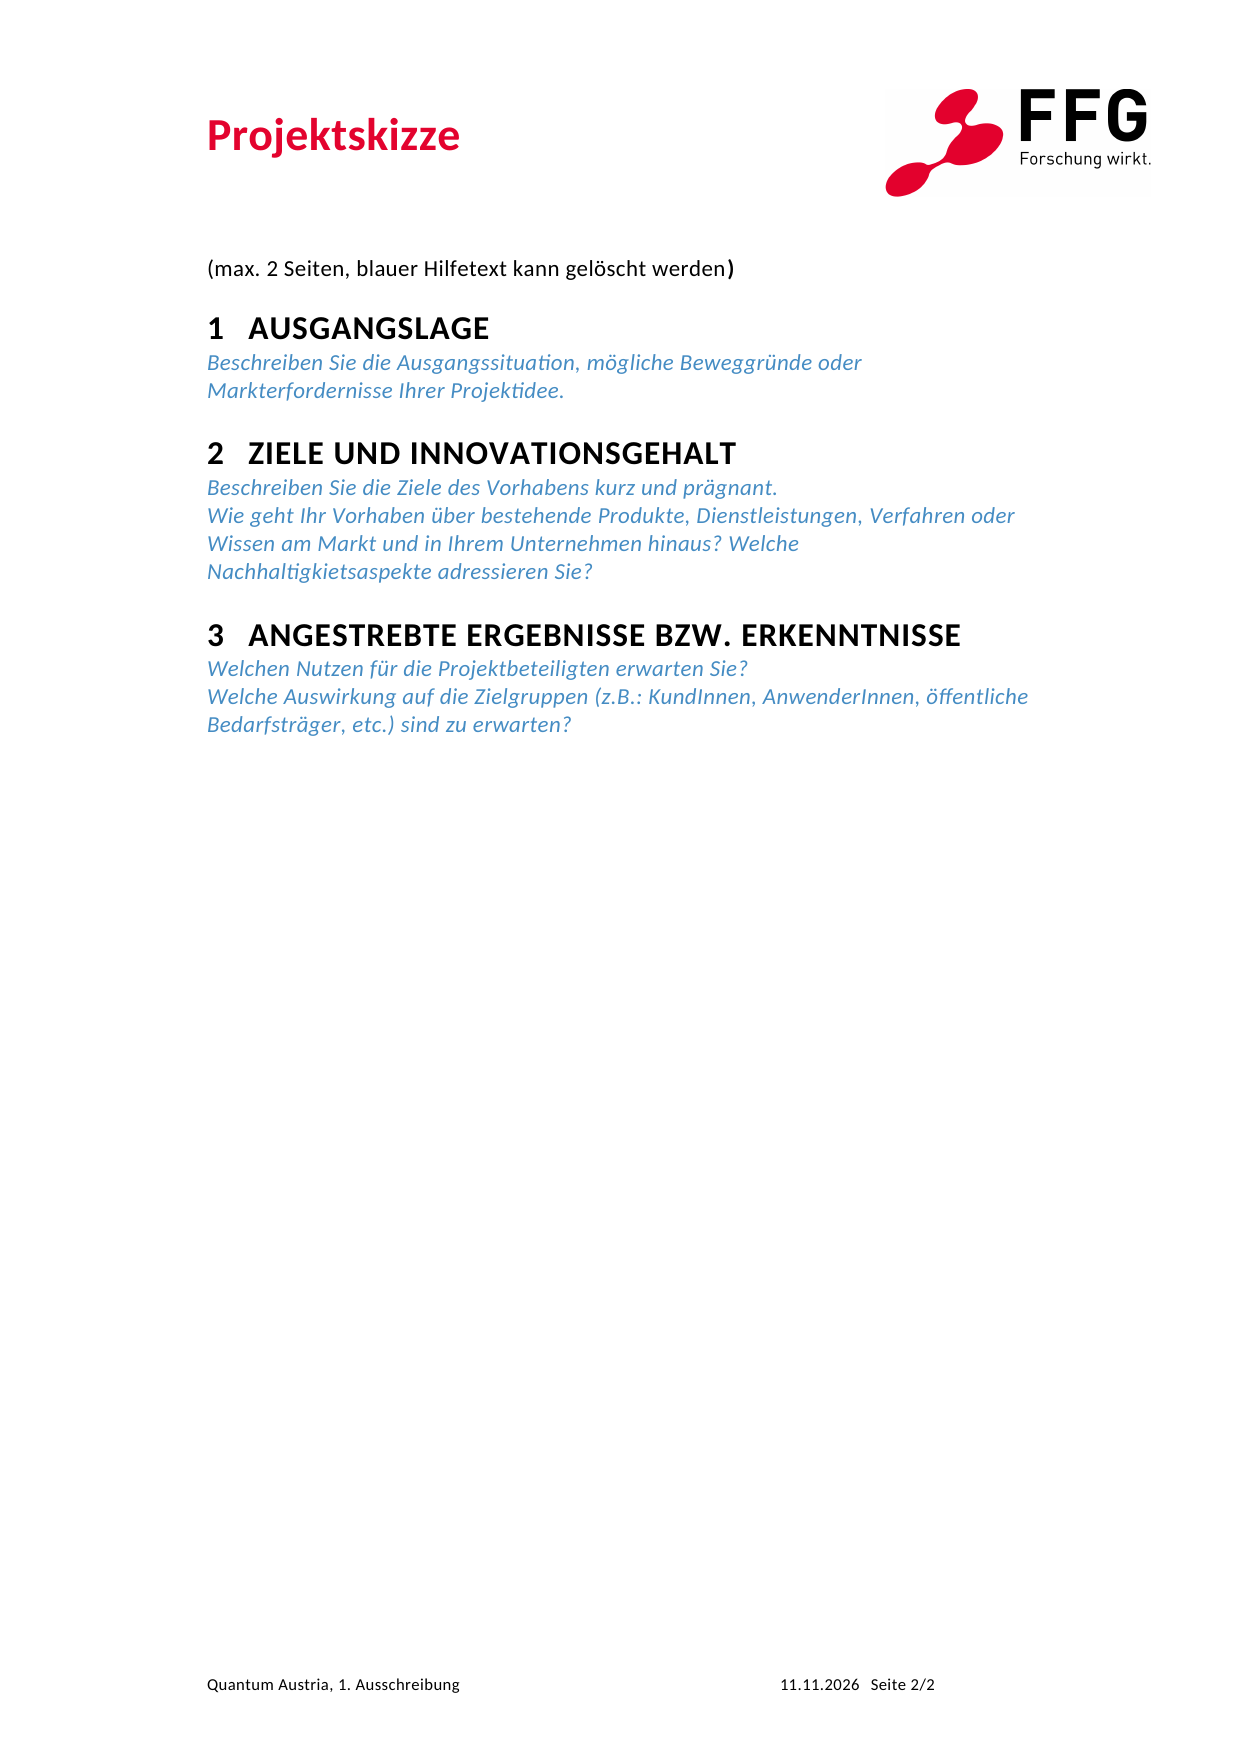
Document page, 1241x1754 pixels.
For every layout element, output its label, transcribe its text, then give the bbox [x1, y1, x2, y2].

text Beschreiben Sie die Ausgangssituation, mögliche Beweggründe oder Markterfordernisse Ihrer Projektidee. [207, 348, 1033, 404]
text Welchen Nutzen für die Projektbeteiligten erwarten Sie? [207, 654, 1033, 682]
text Beschreiben Sie die Ziele des Vorhabens kurz und prägnant. [207, 473, 1033, 501]
text Wie geht Ihr Vorhaben über bestehende Produkte, Dienstleistungen, Verfahren oder Wissen am Markt und in Ihrem Unternehmen hinaus? Welche Nachhaltigkietsaspekte adressieren Sie? [207, 501, 1033, 585]
subtitle Ziele und Innovationsgehalt [207, 432, 1033, 473]
picture [885, 89, 1151, 197]
subtitle Ausgangslage [207, 307, 1033, 348]
text Welche Auswirkung auf die Zielgruppen (z.B.: KundInnen, AnwenderInnen, öffentliche Bedarfsträger, etc.) sind zu erwarten? [207, 682, 1033, 739]
subtitle Angestrebte Ergebnisse bzw. Erkenntnisse [207, 613, 1033, 654]
text (max. 2 Seiten, blauer Hilfetext kann gelöscht werden) [207, 254, 1033, 282]
